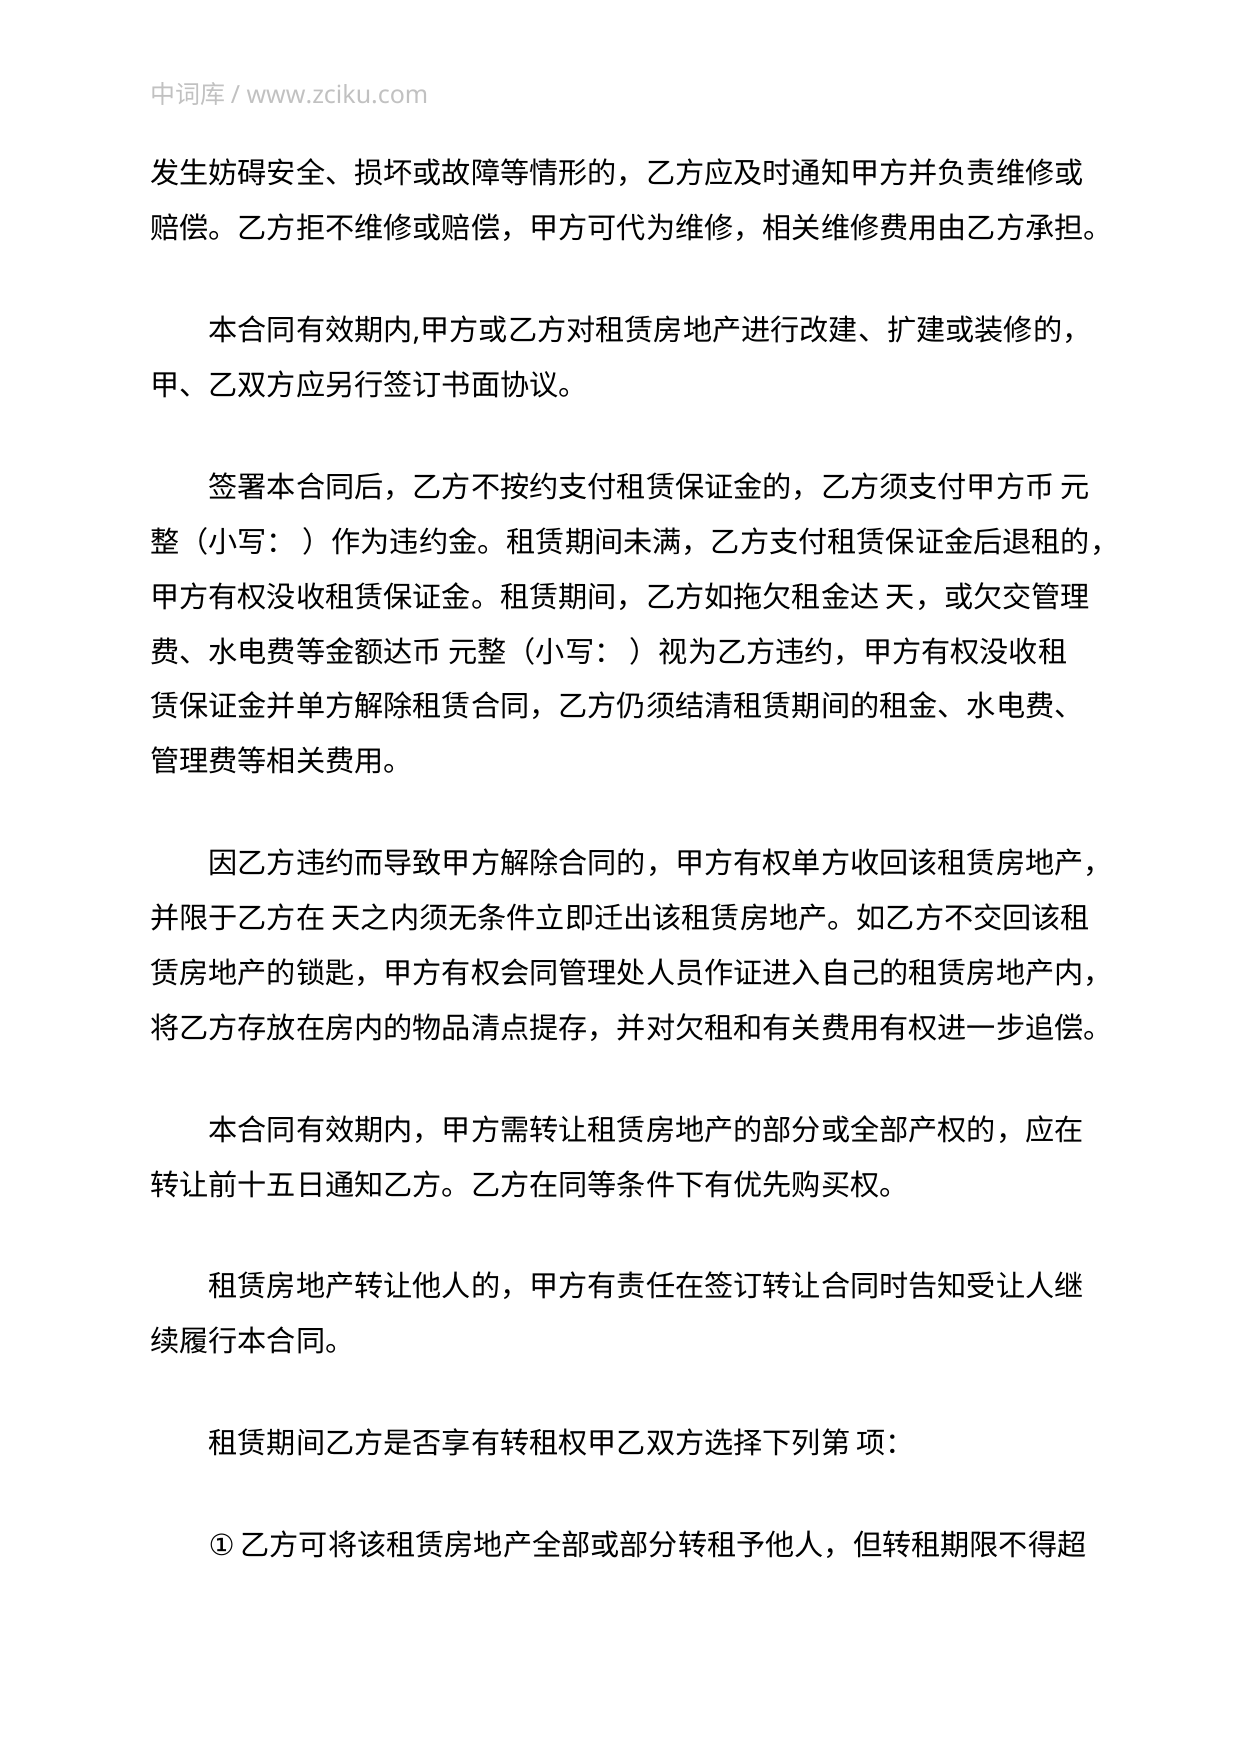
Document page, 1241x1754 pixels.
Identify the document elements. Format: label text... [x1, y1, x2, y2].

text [150, 150, 1090, 247]
text 租赁房地产转让他人的，甲方有责任在签订转让合同时告知受让人继续履行本合同。 [150, 1263, 1090, 1360]
text 本合同有效期内，甲方需转让租赁房地产的部分或全部产权的，应在转让前十五日通知乙方。乙方在同等条件下有优先购买权。 [150, 1106, 1090, 1203]
text 本合同有效期内,甲方或乙方对租赁房地产进行改建、扩建或装修的，甲、乙双方应另行签订书面协议。 [150, 307, 1090, 404]
text 因乙方违约而导致甲方解除合同的，甲方有权单方收回该租赁房地产，并限于乙方在 天之内须无条件立即迁出该租赁房地产。如乙方不交回该租赁房地产的锁匙，甲方有权会同管理处人员作证进入自己的租赁房地产内，将乙方存放在房内的物品清点提存，并对欠租和有关费用有权进一步追偿。 [150, 840, 1090, 1047]
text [150, 1521, 1090, 1564]
text 租赁期间乙方是否享有转租权甲乙双方选择下列第 项： [150, 1419, 1090, 1462]
text 签署本合同后，乙方不按约支付租赁保证金的，乙方须支付甲方币 元整（小写： ）作为违约金。租赁期间未满，乙方支付租赁保证金后退租的，甲方有权没收租赁保证金。租赁期间，乙方如拖欠租金达 天，或欠交管理费、水电费等金额达币 元整（小写： ）视为乙方违约，甲方有权没收租赁保证金并单方解除租赁合同，乙方仍须结清租赁期间的租金、水电费、管理费等相关费用。 [150, 463, 1090, 780]
